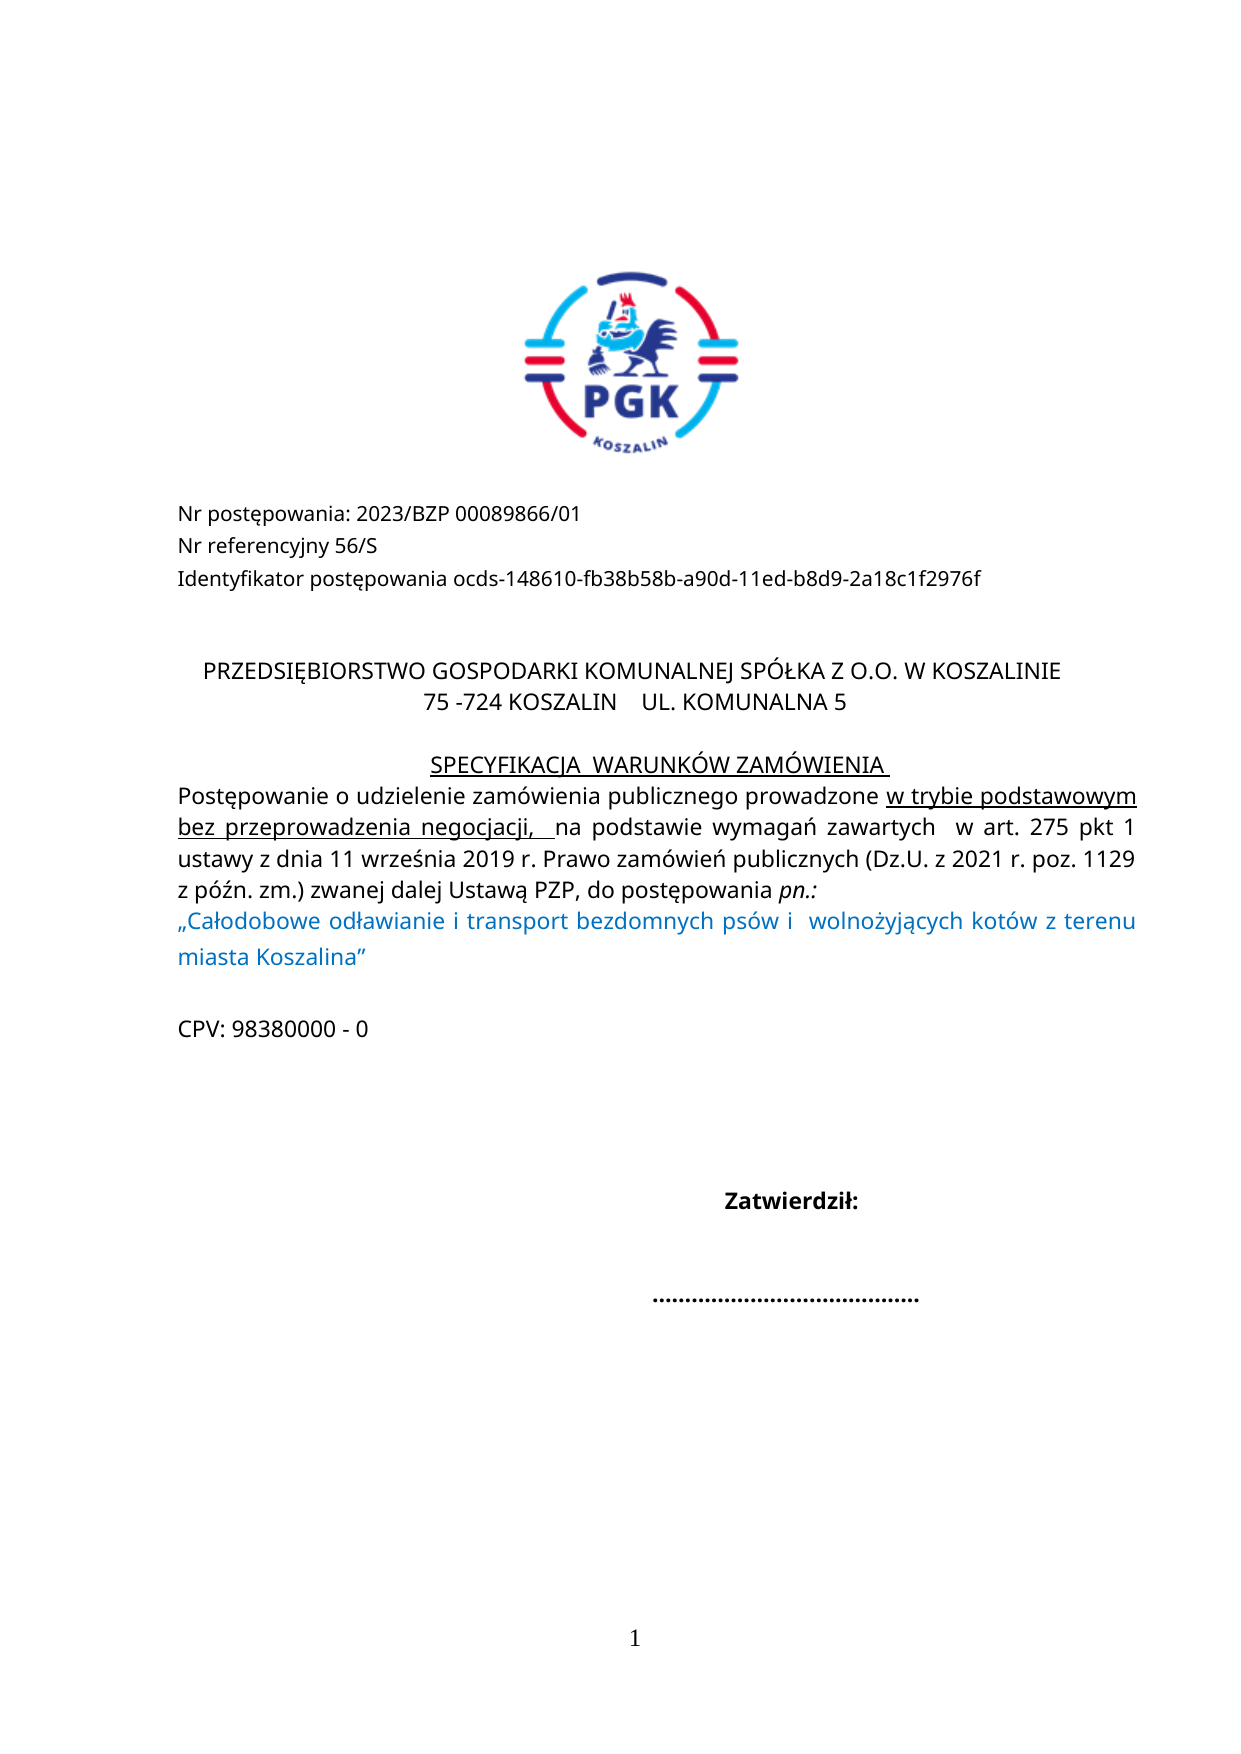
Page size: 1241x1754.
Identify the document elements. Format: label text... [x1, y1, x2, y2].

text Nr postępowania: 2023/BZP 00089866/01 [177, 499, 1093, 527]
text PRZEDSIĘBIORSTWO GOSPODARKI KOMUNALNEJ SPÓŁKA Z O.O. W KOSZALINIE [177, 655, 1087, 686]
text Identyfikator postępowania ocds-148610-fb38b58b-a90d-11ed-b8d9-2a18c1f2976f [177, 564, 1087, 592]
text ………………………………….. [177, 1278, 1086, 1310]
text „Całodobowe odławianie i transport bezdomnych psów i wolnożyjących kotów z terenu miasta Koszalina” [177, 905, 1137, 972]
text Postępowanie o udzielenie zamówienia publicznego prowadzone w trybie podstawowym bez przeprowadzenia negocjacji, na podstawie wymagań zawartych w art. 275 pkt 1 ustawy z dnia 11 września 2019 r. Prawo zamówień publicznych (Dz.U. z 2021 r. poz. 1129 z późn. zm.) zwanej dalej Ustawą PZP, do postępowania pn.: [177, 780, 1137, 905]
picture [480, 229, 784, 499]
text Nr referencyjny 56/S [177, 531, 1093, 560]
text CPV: 98380000 - 0 [177, 1013, 1093, 1044]
text Zatwierdził: [177, 1185, 1086, 1216]
text SPECYFIKACJA WARUNKÓW ZAMÓWIENIA [177, 749, 1137, 780]
text 75 -724 KOSZALIN UL. KOMUNALNA 5 [177, 686, 1087, 717]
